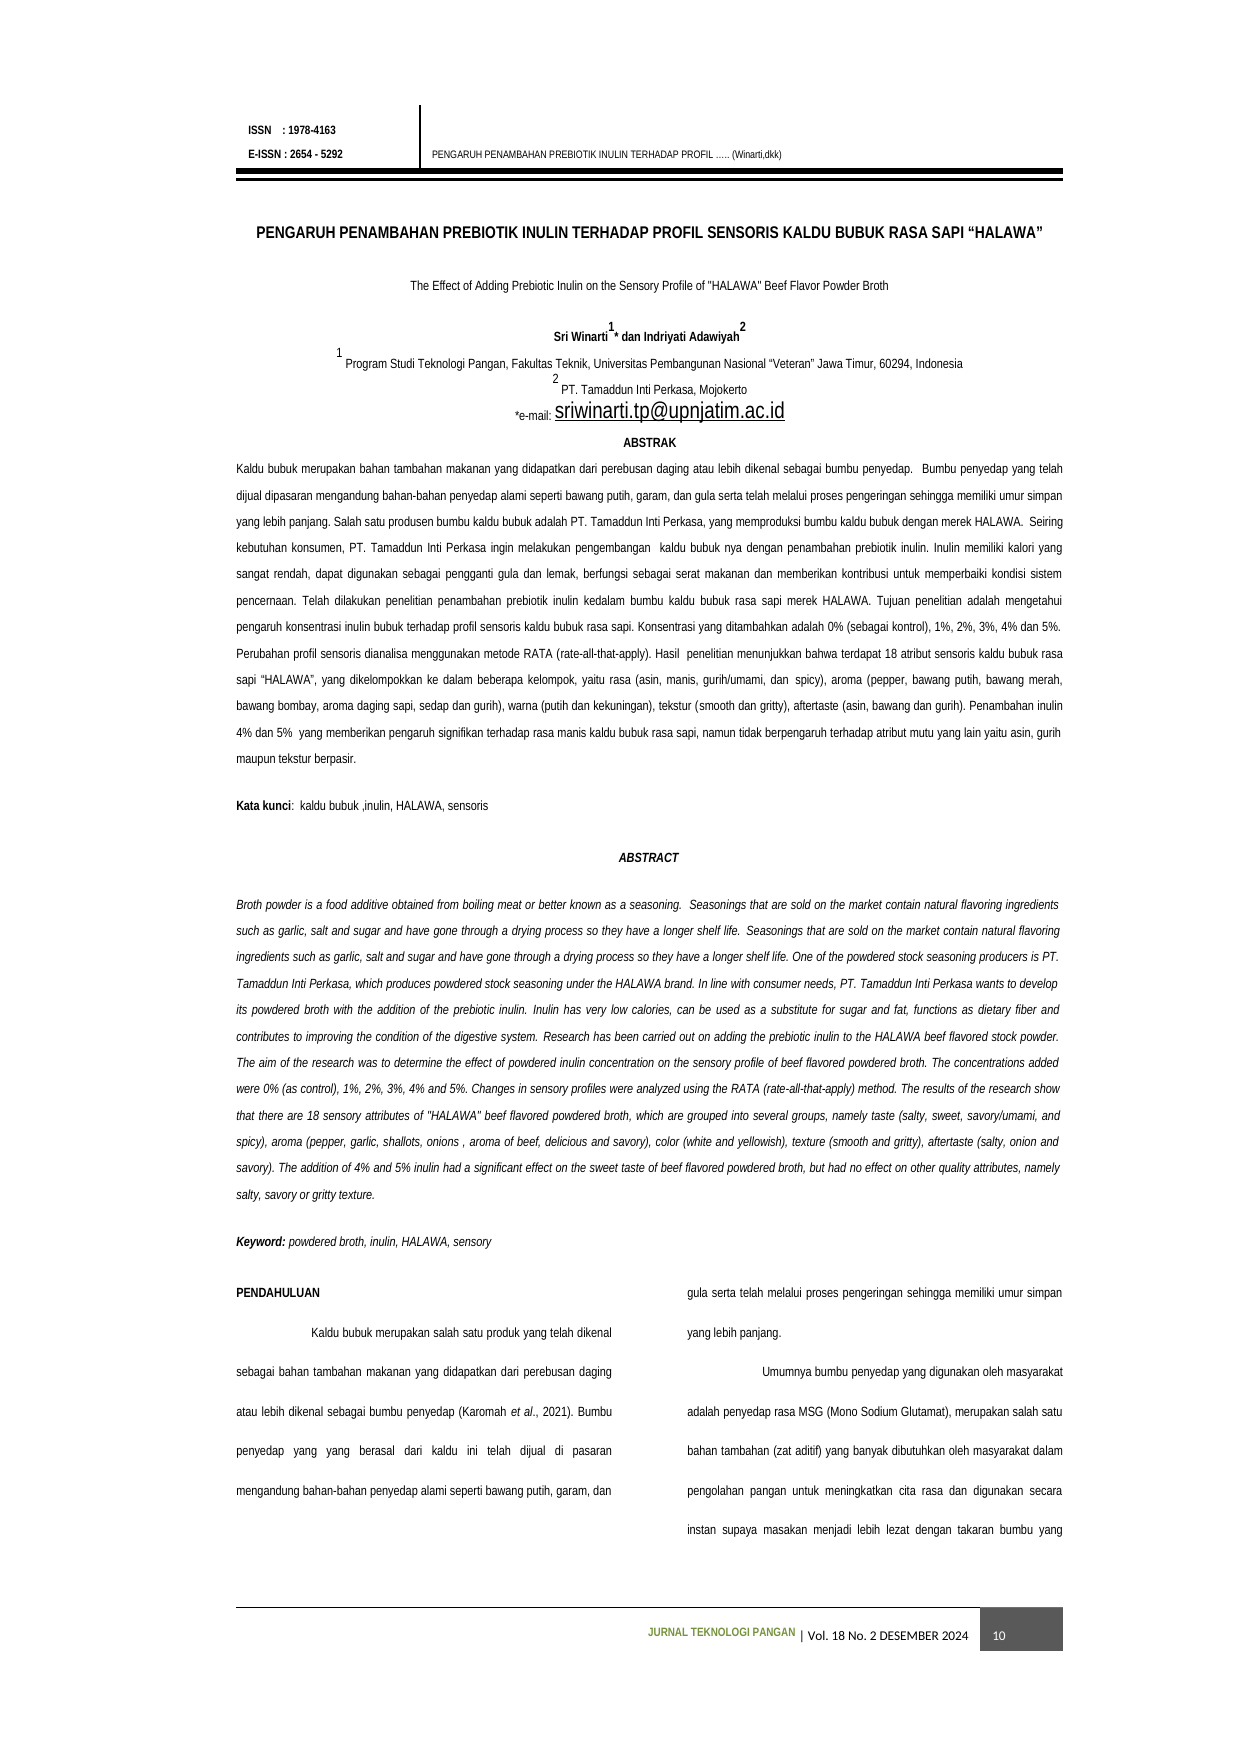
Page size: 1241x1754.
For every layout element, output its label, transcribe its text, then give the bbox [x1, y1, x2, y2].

text Keyword: powdered broth, inulin, HALAWA, sensory [236, 1223, 1063, 1249]
text Kaldu bubuk merupakan salah satu produk yang telah dikenal sebagai bahan tambahan makanan yang didapatkan dari perebusan daging atau lebih dikenal sebagai bumbu penyedap (Karomah et al., 2021). Bumbu penyedap yang yang berasal dari kaldu ini telah dijual di pasaran mengandung bahan-bahan penyedap alami seperti bawang putih, garam, dan gula serta telah melalui proses pengeringan sehingga memiliki umur simpan yang lebih panjang. [236, 1314, 612, 1498]
text Kata kunci: kaldu bubuk ,inulin, HALAWA, sensoris [236, 787, 1063, 814]
text Kaldu bubuk merupakan bahan tambahan makanan yang didapatkan dari perebusan daging atau lebih dikenal sebagai bumbu penyedap. Bumbu penyedap yang telah dijual dipasaran mengandung bahan-bahan penyedap alami seperti bawang putih, garam, dan gula serta telah melalui proses pengeringan sehingga memiliki umur simpan yang lebih panjang. Salah satu produsen bumbu kaldu bubuk adalah PT. Tamaddun Inti Perkasa, yang memproduksi bumbu kaldu bubuk dengan merek HALAWA. Seiring kebutuhan konsumen, PT. Tamaddun Inti Perkasa ingin melakukan pengembangan kaldu bubuk nya dengan penambahan prebiotik inulin. Inulin memiliki kalori yang sangat rendah, dapat digunakan sebagai pengganti gula dan lemak, berfungsi sebagai serat makanan dan memberikan kontribusi untuk memperbaiki kondisi sistem pencernaan. Telah dilakukan penelitian penambahan prebiotik inulin kedalam bumbu kaldu bubuk rasa sapi merek HALAWA. Tujuan penelitian adalah mengetahui pengaruh konsentrasi inulin bubuk terhadap profil sensoris kaldu bubuk rasa sapi. Konsentrasi yang ditambahkan adalah 0% (sebagai kontrol), 1%, 2%, 3%, 4% dan 5%. Perubahan profil sensoris dianalisa menggunakan metode RATA (rate-all-that-apply). Hasil penelitian menunjukkan bahwa terdapat 18 atribut sensoris kaldu bubuk rasa sapi “HALAWA”, yang dikelompokkan ke dalam beberapa kelompok, yaitu rasa (asin, manis, gurih/umami, dan spicy), aroma (pepper, bawang putih, bawang merah, bawang bombay, aroma daging sapi, sedap dan gurih), warna (putih dan kekuningan), tekstur (smooth dan gritty), aftertaste (asin, bawang dan gurih). Penambahan inulin 4% dan 5% yang memberikan pengaruh signifikan terhadap rasa manis kaldu bubuk rasa sapi, namun tidak berpengaruh terhadap atribut mutu yang lain yaitu asin, gurih maupun tekstur berpasir. [236, 450, 1063, 766]
text PENDAHULUAN [236, 1274, 612, 1301]
text ABSTRAK [236, 424, 1063, 450]
text Broth powder is a food additive obtained from boiling meat or better known as a seasoning. Seasonings that are sold on the market contain natural flavoring ingredients such as garlic, salt and sugar and have gone through a drying process so they have a longer shelf life. Seasonings that are sold on the market contain natural flavoring ingredients such as garlic, salt and sugar and have gone through a drying process so they have a longer shelf life. One of the powdered stock seasoning producers is PT. Tamaddun Inti Perkasa, which produces powdered stock seasoning under the HALAWA brand. In line with consumer needs, PT. Tamaddun Inti Perkasa wants to develop its powdered broth with the addition of the prebiotic inulin. Inulin has very low calories, can be used as a substitute for sugar and fat, functions as dietary fiber and contributes to improving the condition of the digestive system. Research has been carried out on adding the prebiotic inulin to the HALAWA beef flavored stock powder. The aim of the research was to determine the effect of powdered inulin concentration on the sensory profile of beef flavored powdered broth. The concentrations added were 0% (as control), 1%, 2%, 3%, 4% and 5%. Changes in sensory profiles were analyzed using the RATA (rate-all-that-apply) method. The results of the research show that there are 18 sensory attributes of "HALAWA" beef flavored powdered broth, which are grouped into several groups, namely taste (salty, sweet, savory/umami, and spicy), aroma (pepper, garlic, shallots, onions , aroma of beef, delicious and savory), color (white and yellowish), texture (smooth and gritty), aftertaste (salty, onion and savory). The addition of 4% and 5% inulin had a significant effect on the sweet taste of beef flavored powdered broth, but had no effect on other quality attributes, namely salty, savory or gritty texture. [236, 886, 1063, 1202]
text PENGARUH PENAMBAHAN PREBIOTIK INULIN TERHADAP PROFIL SENSORIS KALDU BUBUK RASA SAPI “HALAWA” [236, 209, 1063, 242]
text ABSTRACT [236, 839, 1063, 865]
text *e-mail: sriwinarti.tp@upnjatim.ac.id [236, 397, 1063, 424]
text The Effect of Adding Prebiotic Inulin on the Sensory Profile of "HALAWA" Beef Flavor Powder Broth [236, 267, 1063, 293]
text 1 Program Studi Teknologi Pangan, Fakultas Teknik, Universitas Pembangunan Nasional “Veteran” Jawa Timur, 60294, Indonesia [236, 345, 1063, 371]
text Sri Winarti1* dan Indriyati Adawiyah2 [236, 318, 1063, 345]
text 2 PT. Tamaddun Inti Perkasa, Mojokerto [236, 371, 1063, 397]
